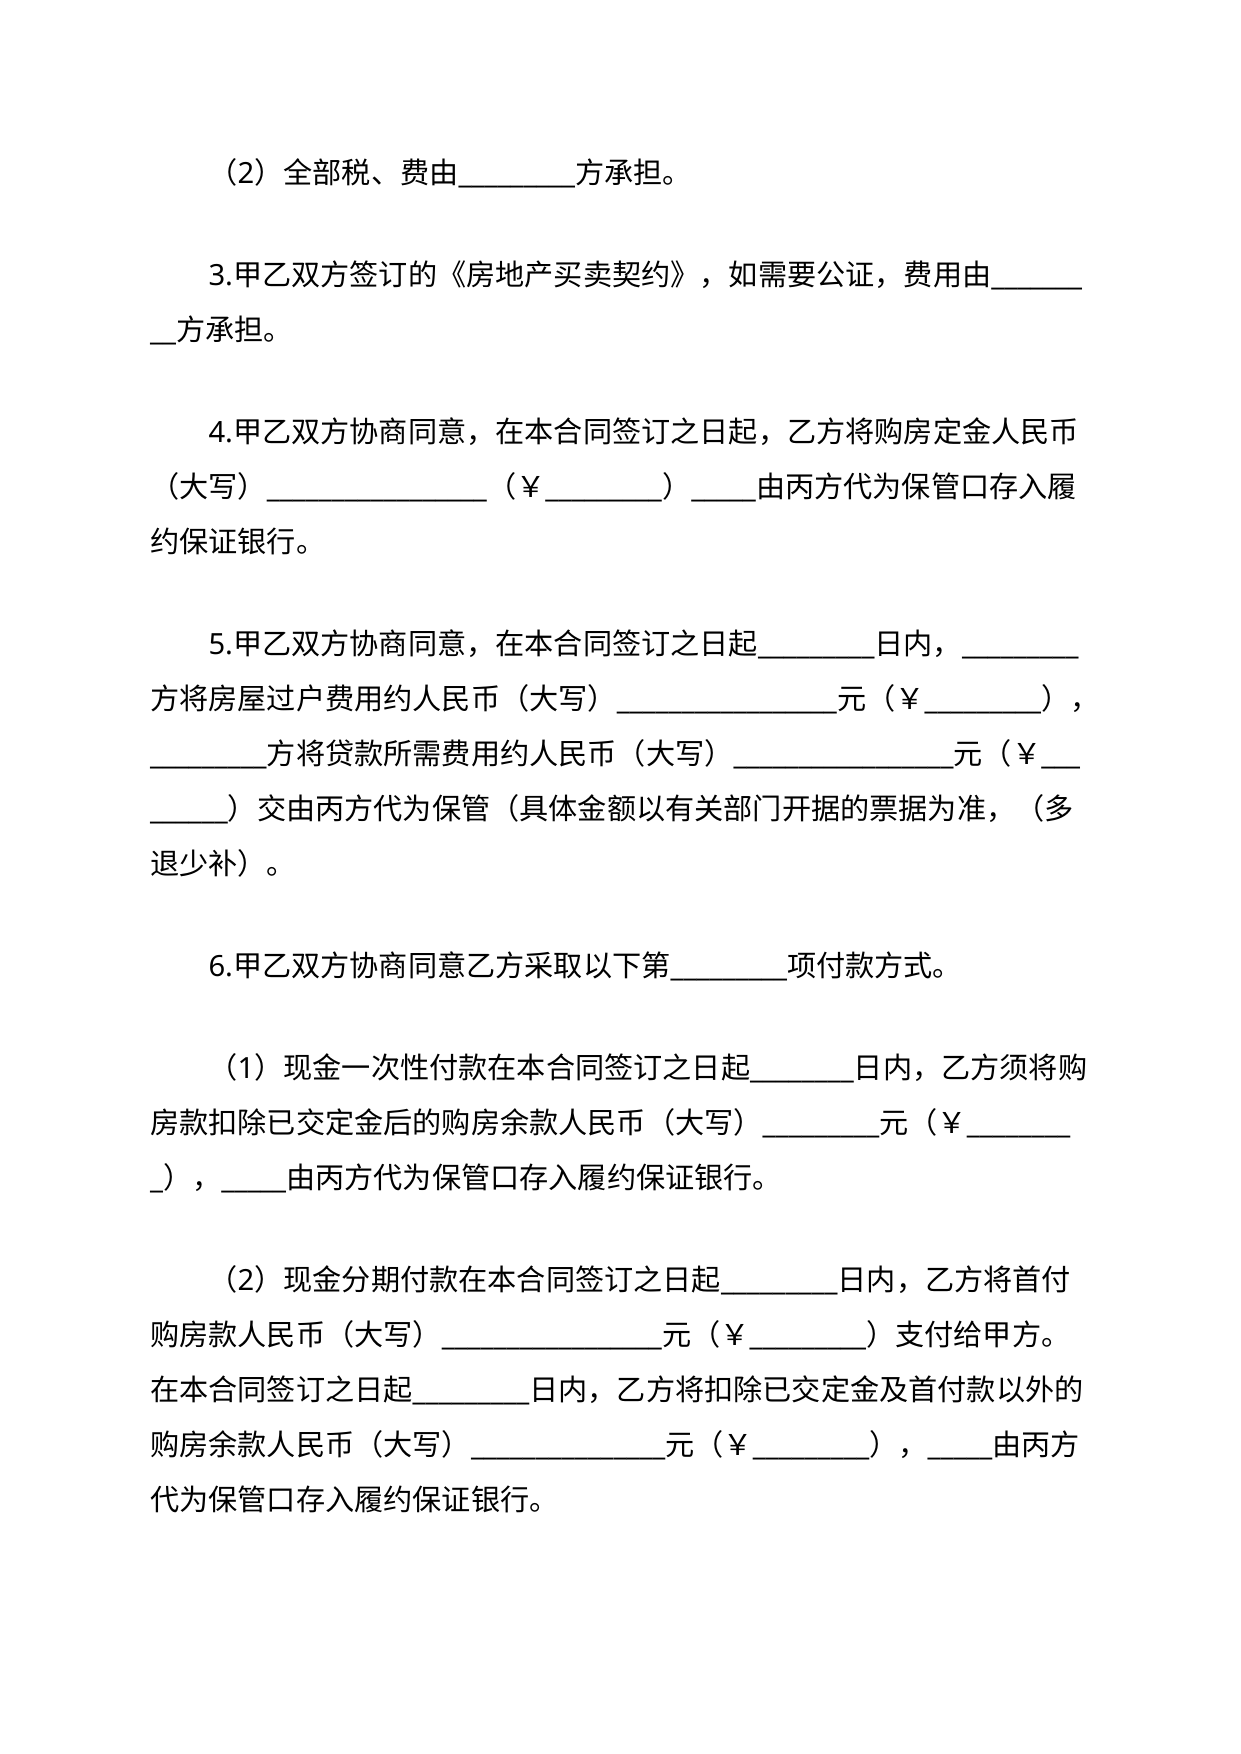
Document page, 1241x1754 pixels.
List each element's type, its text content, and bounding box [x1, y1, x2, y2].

text 6.甲乙双方协商同意乙方采取以下第_________项付款方式。 [150, 942, 1090, 985]
text （2）现金分期付款在本合同签订之日起_________日内，乙方将首付购房款人民币（大写）_________________元（￥_________）支付给甲方。在本合同签订之日起_________日内，乙方将扣除已交定金及首付款以外的购房余款人民币（大写）_______________元（￥_________），_____由丙方代为保管口存入履约保证银行。 [150, 1256, 1090, 1519]
text 4.甲乙双方协商同意，在本合同签订之日起，乙方将购房定金人民币（大写）_________________（￥_________）_____由丙方代为保管口存入履约保证银行。 [150, 409, 1090, 561]
text （1）现金一次性付款在本合同签订之日起________日内，乙方须将购房款扣除已交定金后的购房余款人民币（大写）_________元（￥_________），_____由丙方代为保管口存入履约保证银行。 [150, 1044, 1090, 1197]
text 3.甲乙双方签订的《房地产买卖契约》，如需要公证，费用由_________方承担。 [150, 252, 1090, 349]
text （2）全部税、费由_________方承担。 [150, 150, 1090, 192]
text 5.甲乙双方协商同意，在本合同签订之日起_________日内，_________方将房屋过户费用约人民币（大写）_________________元（￥_________），_________方将贷款所需费用约人民币（大写）_________________元（￥_________）交由丙方代为保管（具体金额以有关部门开据的票据为准，（多退少补）。 [150, 621, 1090, 883]
